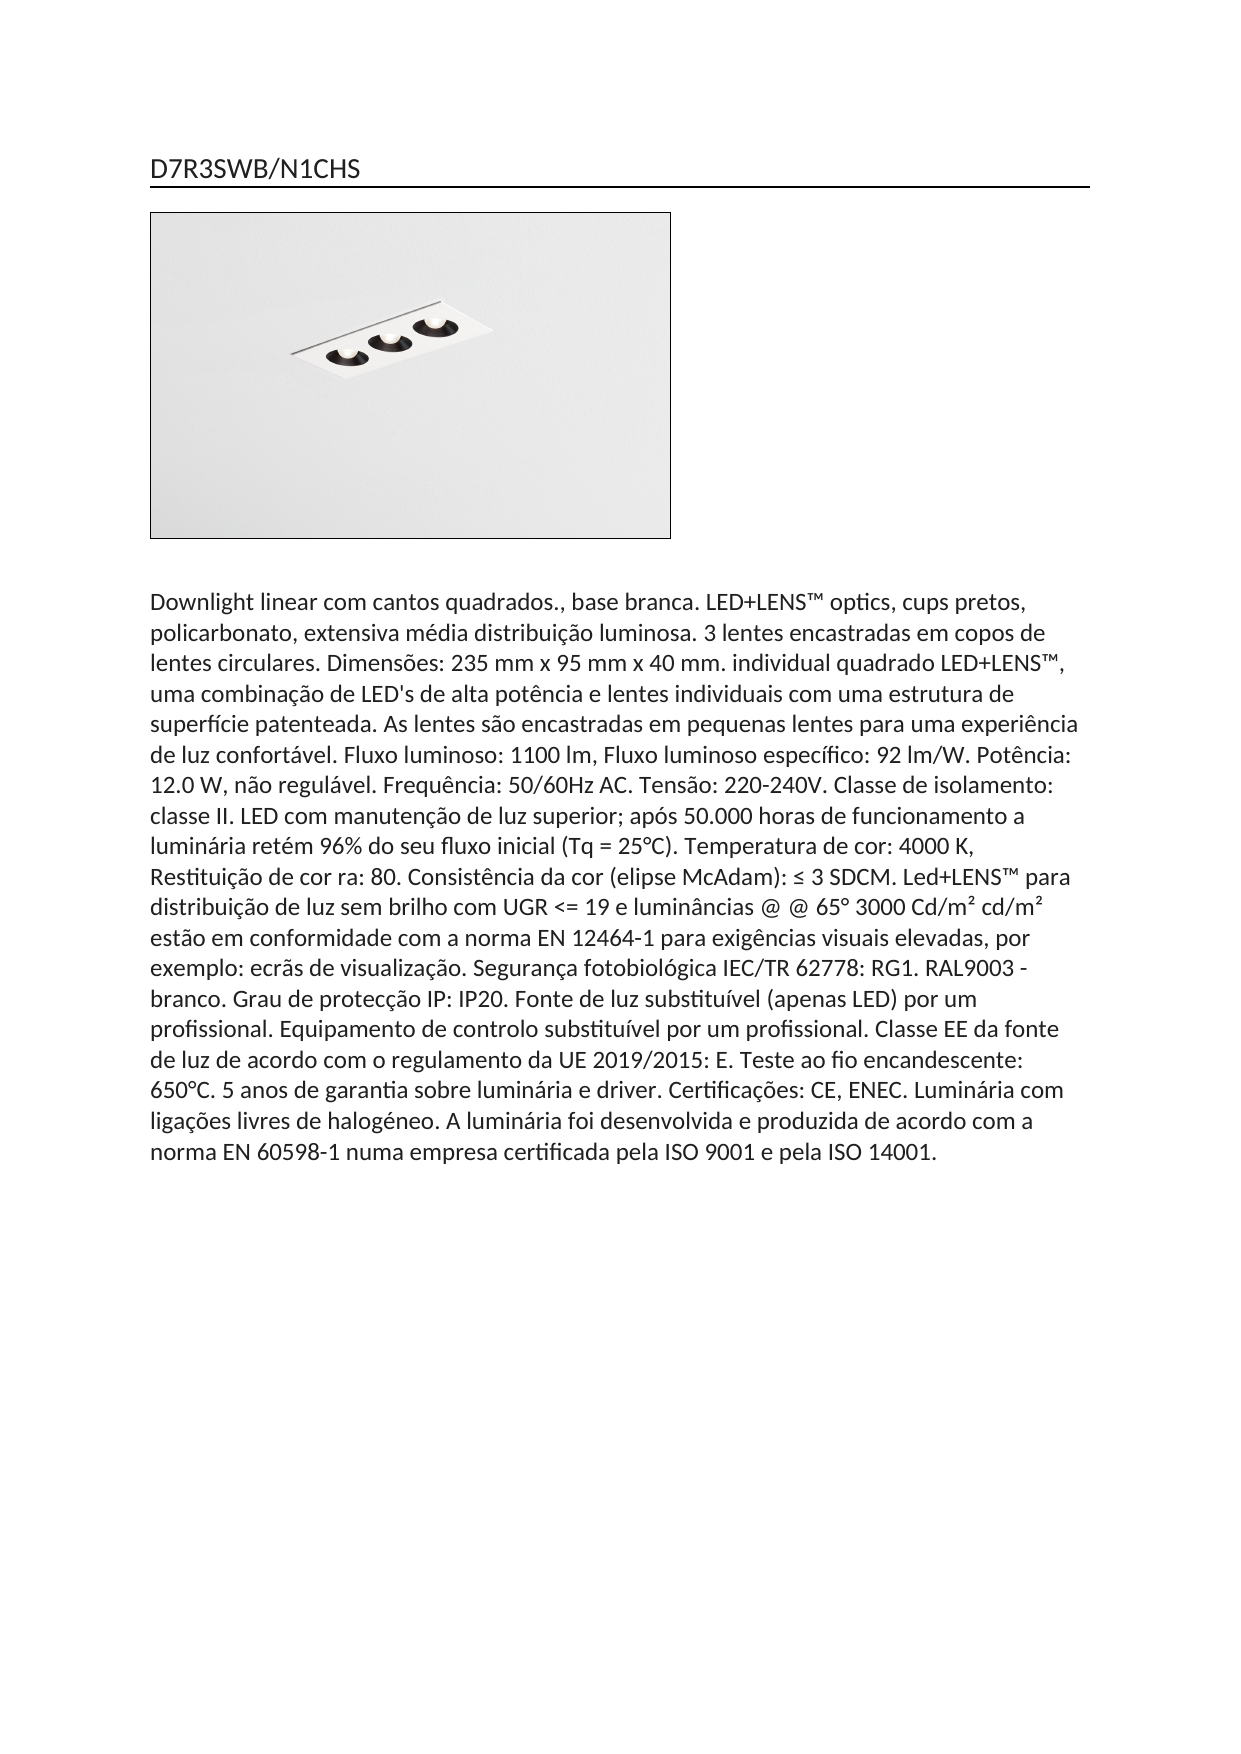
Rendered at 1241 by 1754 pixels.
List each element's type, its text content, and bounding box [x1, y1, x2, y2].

text Downlight linear com cantos quadrados., base branca. LED+LENS™ optics, cups pretos, policarbonato, extensiva média distribuição luminosa. 3 lentes encastradas em copos de lentes circulares. Dimensões: 235 mm x 95 mm x 40 mm. individual quadrado LED+LENS™, uma combinação de LED's de alta potência e lentes individuais com uma estrutura de superfície patenteada. As lentes são encastradas em pequenas lentes para uma experiência de luz confortável. Fluxo luminoso: 1100 lm, Fluxo luminoso específico: 92 lm/W. Potência: 12.0 W, não regulável. Frequência: 50/60Hz AC. Tensão: 220-240V. Classe de isolamento: classe II. LED com manutenção de luz superior; após 50.000 horas de funcionamento a luminária retém 96% do seu fluxo inicial (Tq = 25°C). Temperatura de cor: 4000 K, Restituição de cor ra: 80. Consistência da cor (elipse McAdam): ≤ 3 SDCM. Led+LENS™ para distribuição de luz sem brilho com UGR <= 19 e luminâncias @ @ 65° 3000 Cd/m² cd/m² estão em conformidade com a norma EN 12464-1 para exigências visuais elevadas, por exemplo: ecrãs de visualização. Segurança fotobiológica IEC/TR 62778: RG1. RAL9003 - branco. Grau de protecção IP: IP20. Fonte de luz substituível (apenas LED) por um profissional. Equipamento de controlo substituível por um profissional. Classe EE da fonte de luz de acordo com o regulamento da UE 2019/2015: E. Teste ao fio encandescente: 650°C. 5 anos de garantia sobre luminária e driver. Certificações: CE, ENEC. Luminária com ligações livres de halogéneo. A luminária foi desenvolvida e produzida de acordo com a norma EN 60598-1 numa empresa certificada pela ISO 9001 e pela ISO 14001. [150, 586, 1090, 1166]
text D7R3SWB/N1CHS [150, 150, 1090, 186]
picture [151, 213, 670, 538]
